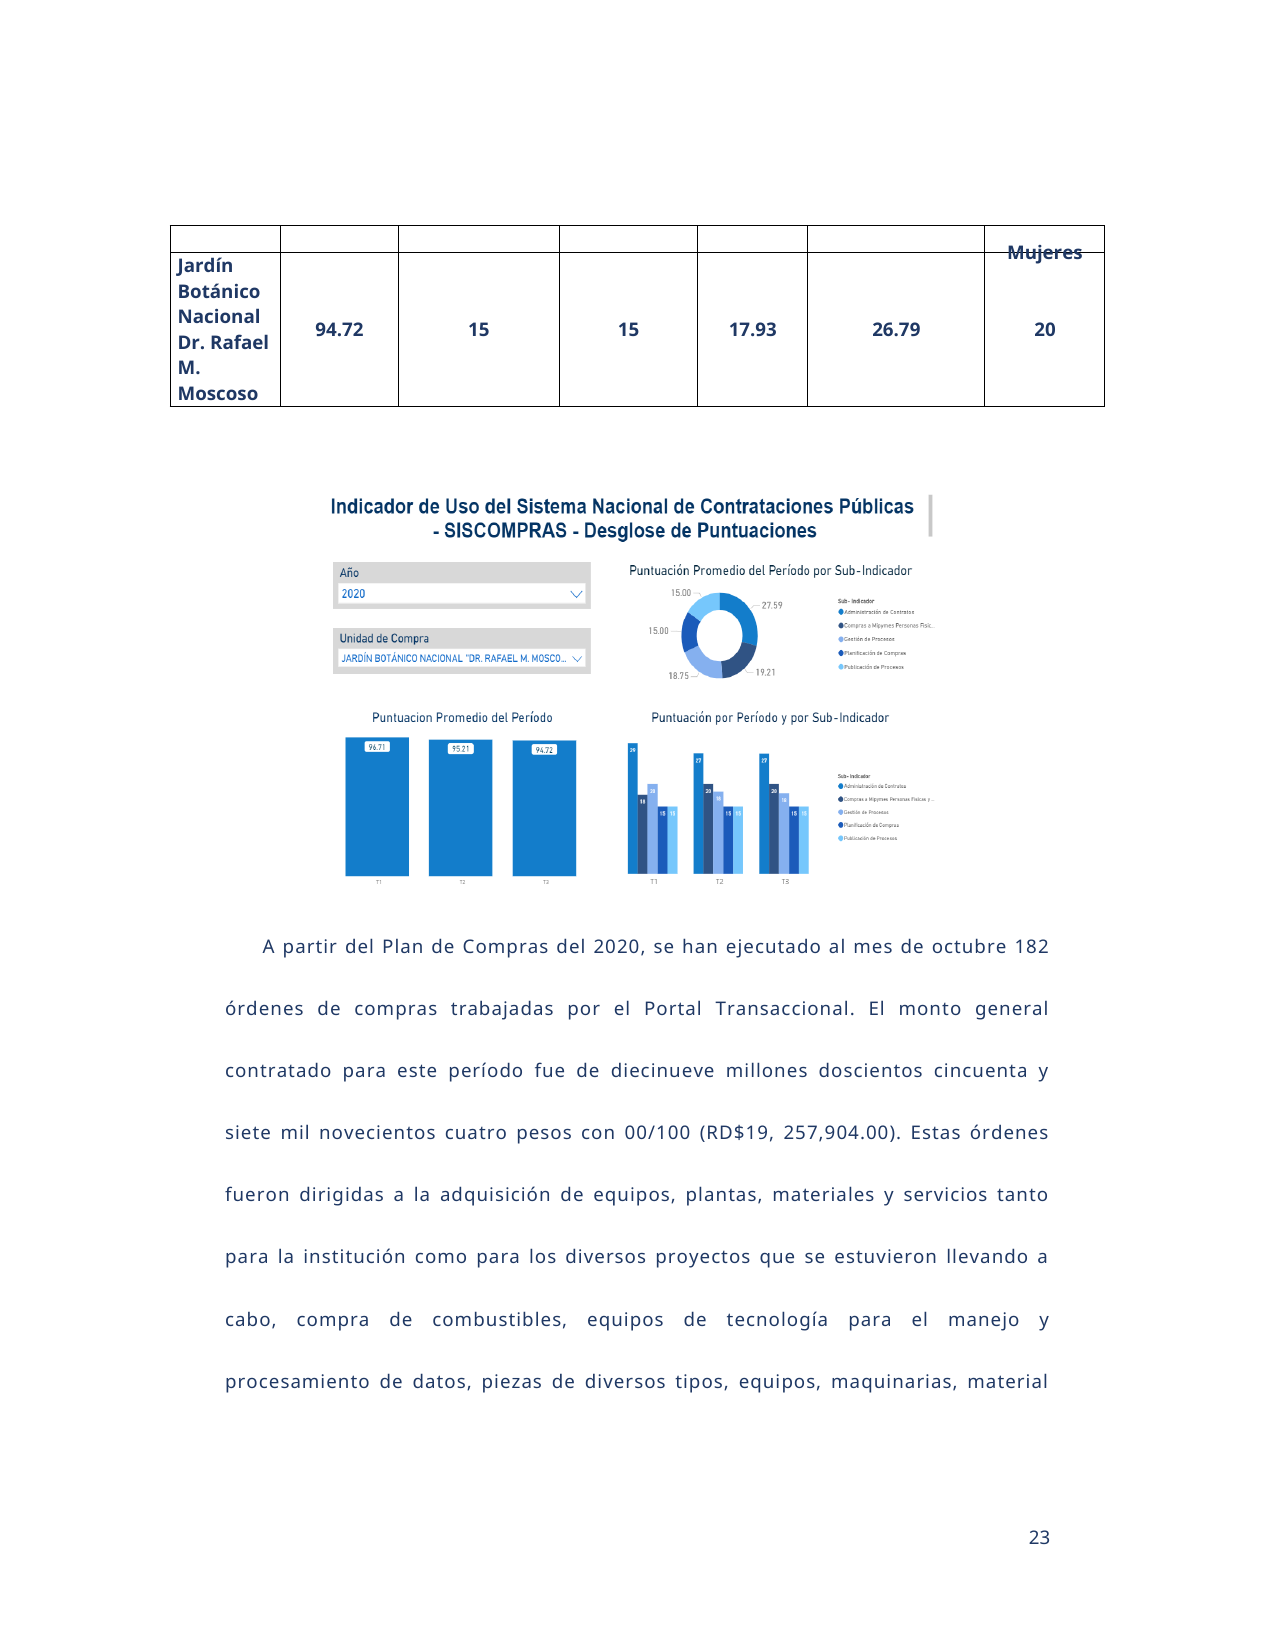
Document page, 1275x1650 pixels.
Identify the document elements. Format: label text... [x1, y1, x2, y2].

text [225, 933, 1050, 1399]
table_cell 94.72 [281, 253, 398, 406]
table_cell Jardín Botánico Nacional Dr. Rafael M. Moscoso [171, 253, 280, 406]
table_cell 26.79 [808, 253, 984, 406]
table_cell 17.93 [698, 253, 807, 406]
picture [322, 481, 953, 889]
table_cell 15 [560, 253, 697, 406]
table_cell 20 [985, 253, 1104, 406]
table_cell 15 [399, 253, 559, 406]
